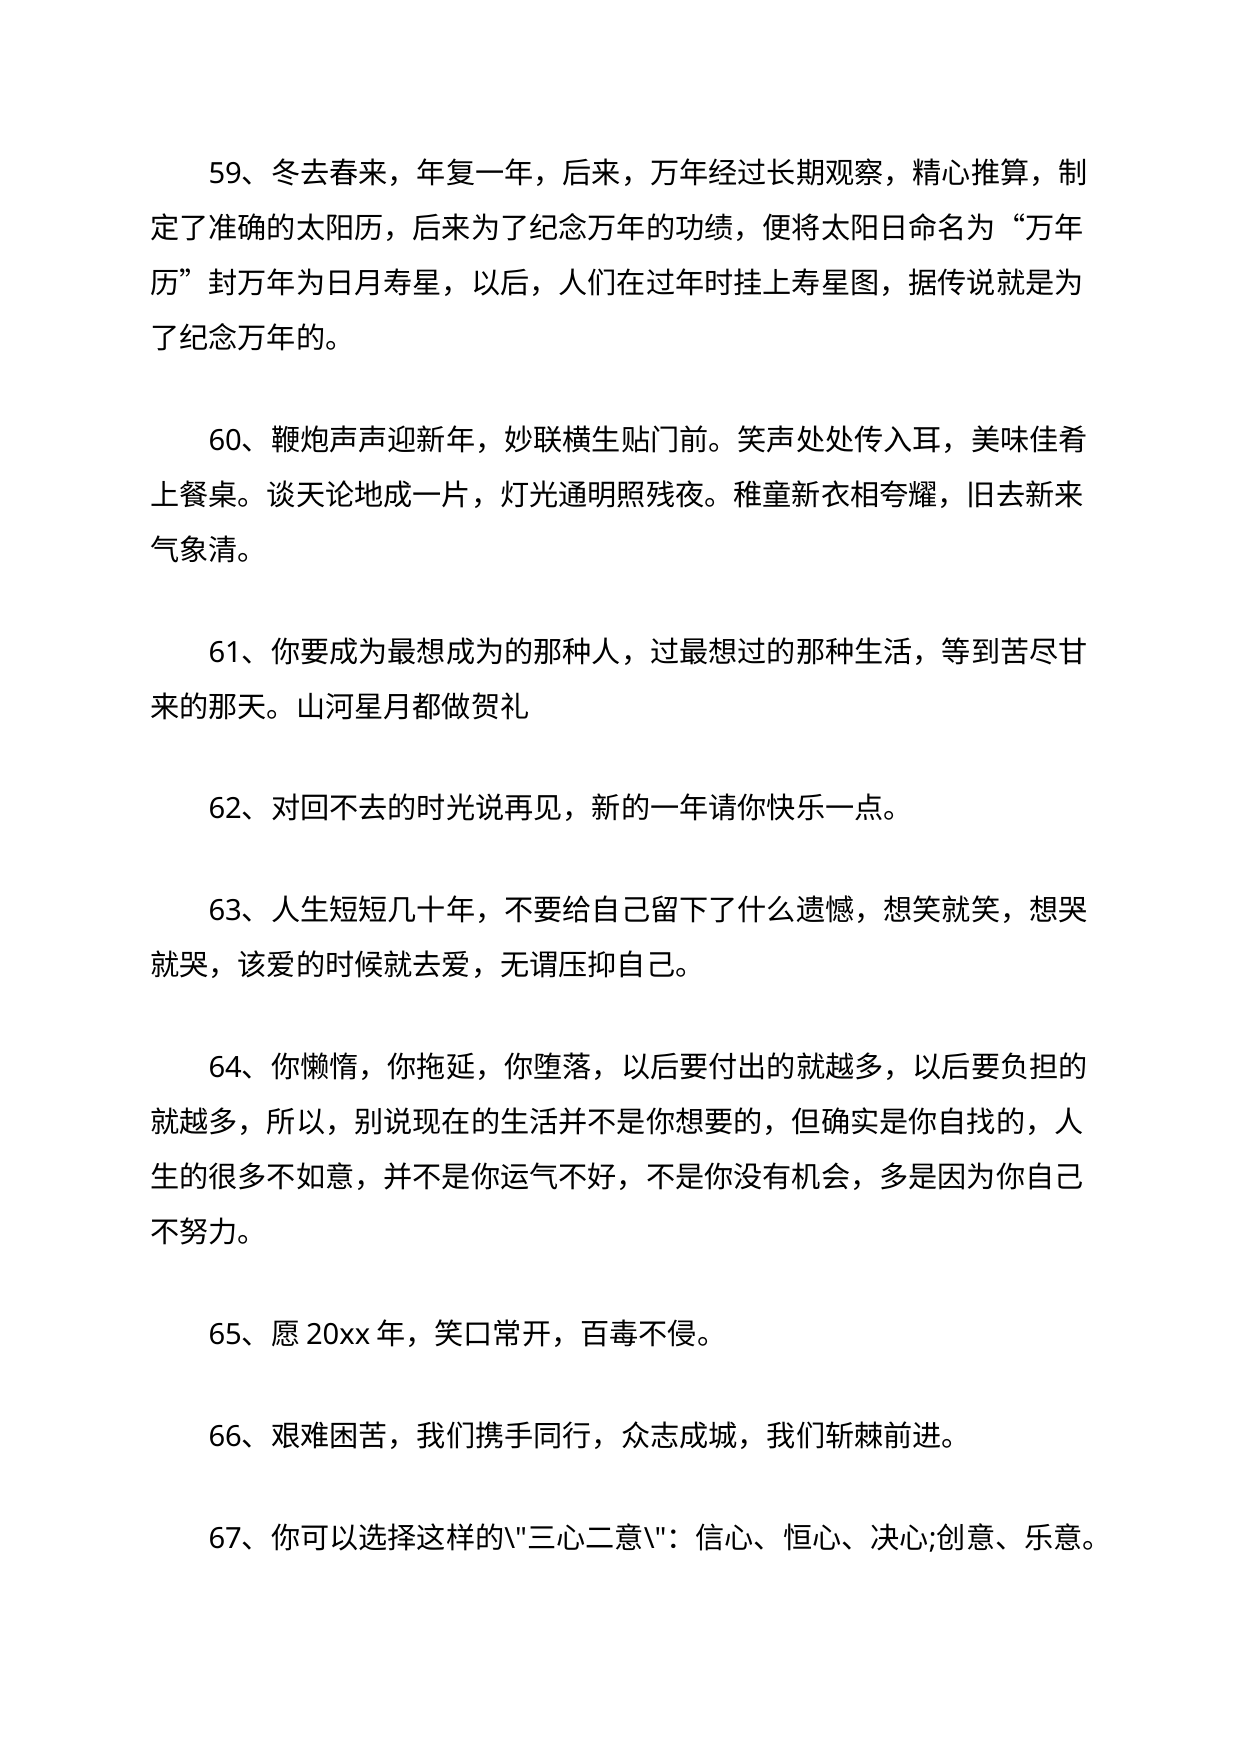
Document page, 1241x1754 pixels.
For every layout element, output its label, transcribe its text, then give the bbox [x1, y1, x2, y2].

text 66、艰难困苦，我们携手同行，众志成城，我们斩棘前进。 [150, 1412, 1090, 1455]
text 64、你懒惰，你拖延，你堕落，以后要付出的就越多，以后要负担的就越多，所以，别说现在的生活并不是你想要的，但确实是你自找的，人生的很多不如意，并不是你运气不好，不是你没有机会，多是因为你自己不努力。 [150, 1044, 1090, 1251]
text 62、对回不去的时光说再见，新的一年请你快乐一点。 [150, 785, 1090, 827]
text 61、你要成为最想成为的那种人，过最想过的那种生活，等到苦尽甘来的那天。山河星月都做贺礼 [150, 628, 1090, 726]
text 59、冬去春来，年复一年，后来，万年经过长期观察，精心推算，制定了准确的太阳历，后来为了纪念万年的功绩，便将太阳日命名为“万年历”封万年为日月寿星，以后，人们在过年时挂上寿星图，据传说就是为了纪念万年的。 [150, 150, 1090, 357]
text 67、你可以选择这样的\"三心二意\"：信心、恒心、决心;创意、乐意。 [150, 1514, 1090, 1557]
text 63、人生短短几十年，不要给自己留下了什么遗憾，想笑就笑，想哭就哭，该爱的时候就去爱，无谓压抑自己。 [150, 887, 1090, 984]
text 65、愿20xx年，笑口常开，百毒不侵。 [150, 1310, 1090, 1353]
text 60、鞭炮声声迎新年，妙联横生贴门前。笑声处处传入耳，美味佳肴上餐桌。谈天论地成一片，灯光通明照残夜。稚童新衣相夸耀，旧去新来气象清。 [150, 417, 1090, 569]
